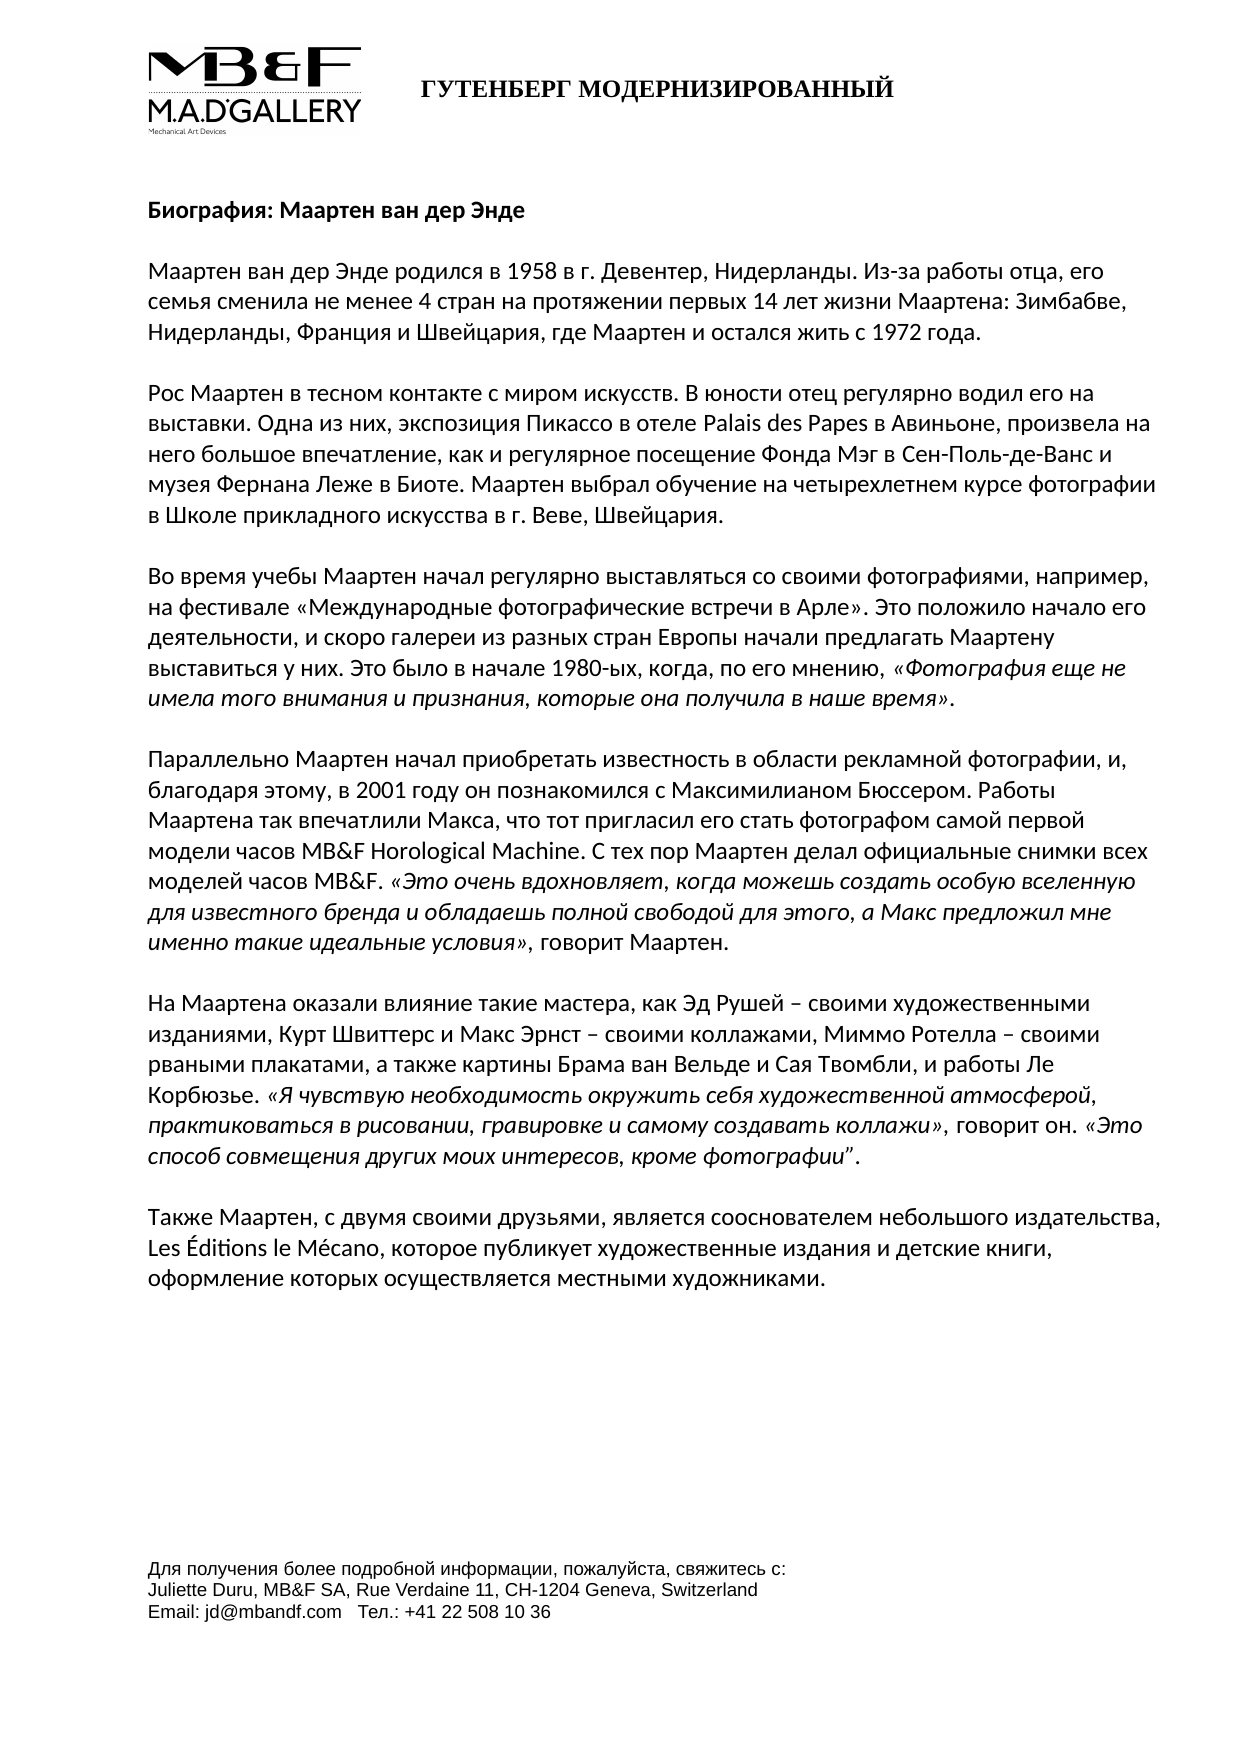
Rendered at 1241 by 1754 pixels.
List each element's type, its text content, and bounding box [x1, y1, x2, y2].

text На Маартена оказали влияние такие мастера, как Эд Рушей – своими художественными изданиями, Курт Швиттерс и Макс Эрнст – своими коллажами, Миммо Ротелла – своими рваными плакатами, а также картины Брама ван Вельде и Сая Твомбли, и работы Ле Корбюзье. «Я чувствую необходимость окружить себя художественной атмосферой, практиковаться в рисовании, гравировке и самому создавать коллажи», говорит он. «Это способ совмещения других моих интересов, кроме фотографии”. [148, 987, 1167, 1171]
picture [148, 44, 362, 137]
text Также Маартен, с двумя своими друзьями, является сооснователем небольшого издательства, Les Éditions le Mécano, которое публикует художественные издания и детские книги, оформление которых осуществляется местными художниками. [148, 1201, 1167, 1293]
text Маартен ван дер Энде родился в 1958 в г. Девентер, Нидерланды. Из-за работы отца, его семья сменила не менее 4 стран на протяжении первых 14 лет жизни Маартена: Зимбабве, Нидерланды, Франция и Швейцария, где Маартен и остался жить с 1972 года. [148, 255, 1167, 347]
text Во время учебы Маартен начал регулярно выставляться со своими фотографиями, например, на фестивале «Международные фотографические встречи в Арле». Это положило начало его деятельности, и скоро галереи из разных стран Европы начали предлагать Маартену выставиться у них. Это было в начале 1980-ых, когда, по его мнению, «Фотография еще не имела того внимания и признания, которые она получила в наше время». [148, 560, 1167, 713]
text Рос Маартен в тесном контакте с миром искусств. В юности отец регулярно водил его на выставки. Одна из них, экспозиция Пикассо в отеле Palais des Papes в Авиньоне, произвела на него большое впечатление, как и регулярное посещение Фонда Мэг в Сен-Поль-де-Ванс и музея Фернана Леже в Биоте. Маартен выбрал обучение на четырехлетнем курсе фотографии в Школе прикладного искусства в г. Веве, Швейцария. [148, 377, 1167, 530]
text Параллельно Маартен начал приобретать известность в области рекламной фотографии, и, благодаря этому, в 2001 году он познакомился с Максимилианом Бюссером. Работы Маартена так впечатлили Макса, что тот пригласил его стать фотографом самой первой модели часов MB&F Horological Machine. С тех пор Маартен делал официальные снимки всех моделей часов MB&F. «Это очень вдохновляет, когда можешь создать особую вселенную для известного бренда и обладаешь полной свободой для этого, а Макс предложил мне именно такие идеальные условия», говорит Маартен. [148, 743, 1167, 957]
text Биография: Маартен ван дер Энде [148, 194, 1167, 224]
